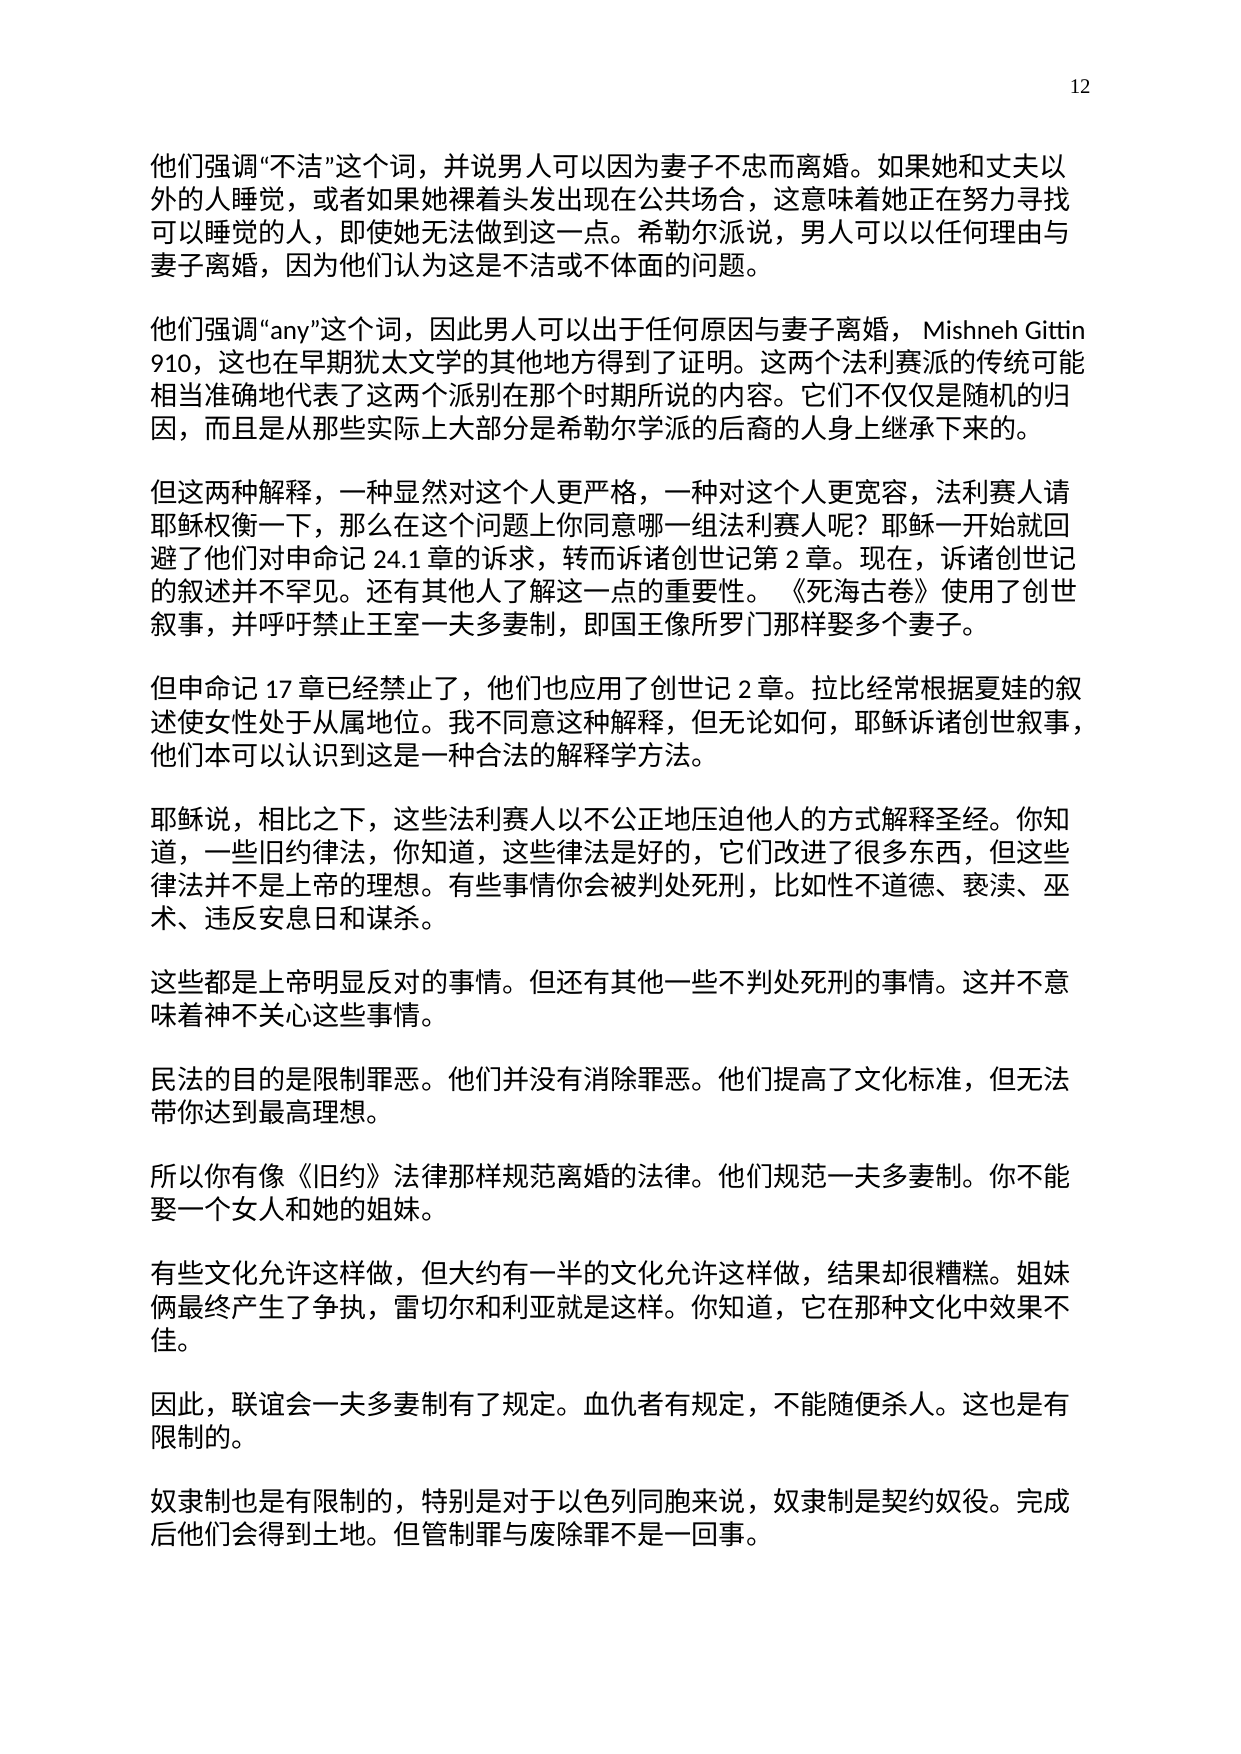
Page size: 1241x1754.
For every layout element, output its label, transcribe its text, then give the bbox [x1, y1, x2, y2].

text 他们强调“不洁”这个词，并说男人可以因为妻子不忠而离婚。如果她和丈夫以外的人睡觉，或者如果她裸着头发出现在公共场合，这意味着她正在努力寻找可以睡觉的人，即使她无法做到这一点。希勒尔派说，男人可以以任何理由与妻子离婚，因为他们认为这是不洁或不体面的问题。 [150, 150, 1090, 282]
text 奴隶制也是有限制的，特别是对于以色列同胞来说，奴隶制是契约奴役。完成后他们会得到土地。但管制罪与废除罪不是一回事。 [150, 1485, 1090, 1551]
text 所以你有像《旧约》法律那样规范离婚的法律。他们规范一夫多妻制。你不能娶一个女人和她的姐妹。 [150, 1161, 1090, 1227]
text 但申命记 17 章已经禁止了，他们也应用了创世记 2 章。拉比经常根据夏娃的叙述使女性处于从属地位。我不同意这种解释，但无论如何，耶稣诉诸创世叙事，他们本可以认识到这是一种合法的解释学方法。 [150, 673, 1090, 772]
text 因此，联谊会一夫多妻制有了规定。血仇者有规定，不能随便杀人。这也是有限制的。 [150, 1388, 1090, 1454]
text 但这两种解释，一种显然对这个人更严格，一种对这个人更宽容，法利赛人请耶稣权衡一下，那么在这个问题上你同意哪一组法利赛人呢？耶稣一开始就回避了他们对申命记 24.1 章的诉求，转而诉诸创世记第 2 章。现在，诉诸创世记的叙述并不罕见。还有其他人了解这一点的重要性。 《死海古卷》使用了创世叙事，并呼吁禁止王室一夫多妻制，即国王像所罗门那样娶多个妻子。 [150, 476, 1090, 642]
text 民法的目的是限制罪恶。他们并没有消除罪恶。他们提高了文化标准，但无法带你达到最高理想。 [150, 1063, 1090, 1129]
text 有些文化允许这样做，但大约有一半的文化允许这样做，结果却很糟糕。姐妹俩最终产生了争执，雷切尔和利亚就是这样。你知道，它在那种文化中效果不佳。 [150, 1258, 1090, 1357]
text 耶稣说，相比之下，这些法利赛人以不公正地压迫他人的方式解释圣经。你知道，一些旧约律法，你知道，这些律法是好的，它们改进了很多东西，但这些律法并不是上帝的理想。有些事情你会被判处死刑，比如性不道德、亵渎、巫术、违反安息日和谋杀。 [150, 803, 1090, 935]
text 这些都是上帝明显反对的事情。但还有其他一些不判处死刑的事情。这并不意味着神不关心这些事情。 [150, 966, 1090, 1032]
text 他们强调“any”这个词，因此男人可以出于任何原因与妻子离婚， Mishneh Gittin 910，这也在早期犹太文学的其他地方得到了证明。这两个法利赛派的传统可能相当准确地代表了这两个派别在那个时期所说的内容。它们不仅仅是随机的归因，而且是从那些实际上大部分是希勒尔学派的后裔的人身上继承下来的。 [150, 313, 1090, 445]
